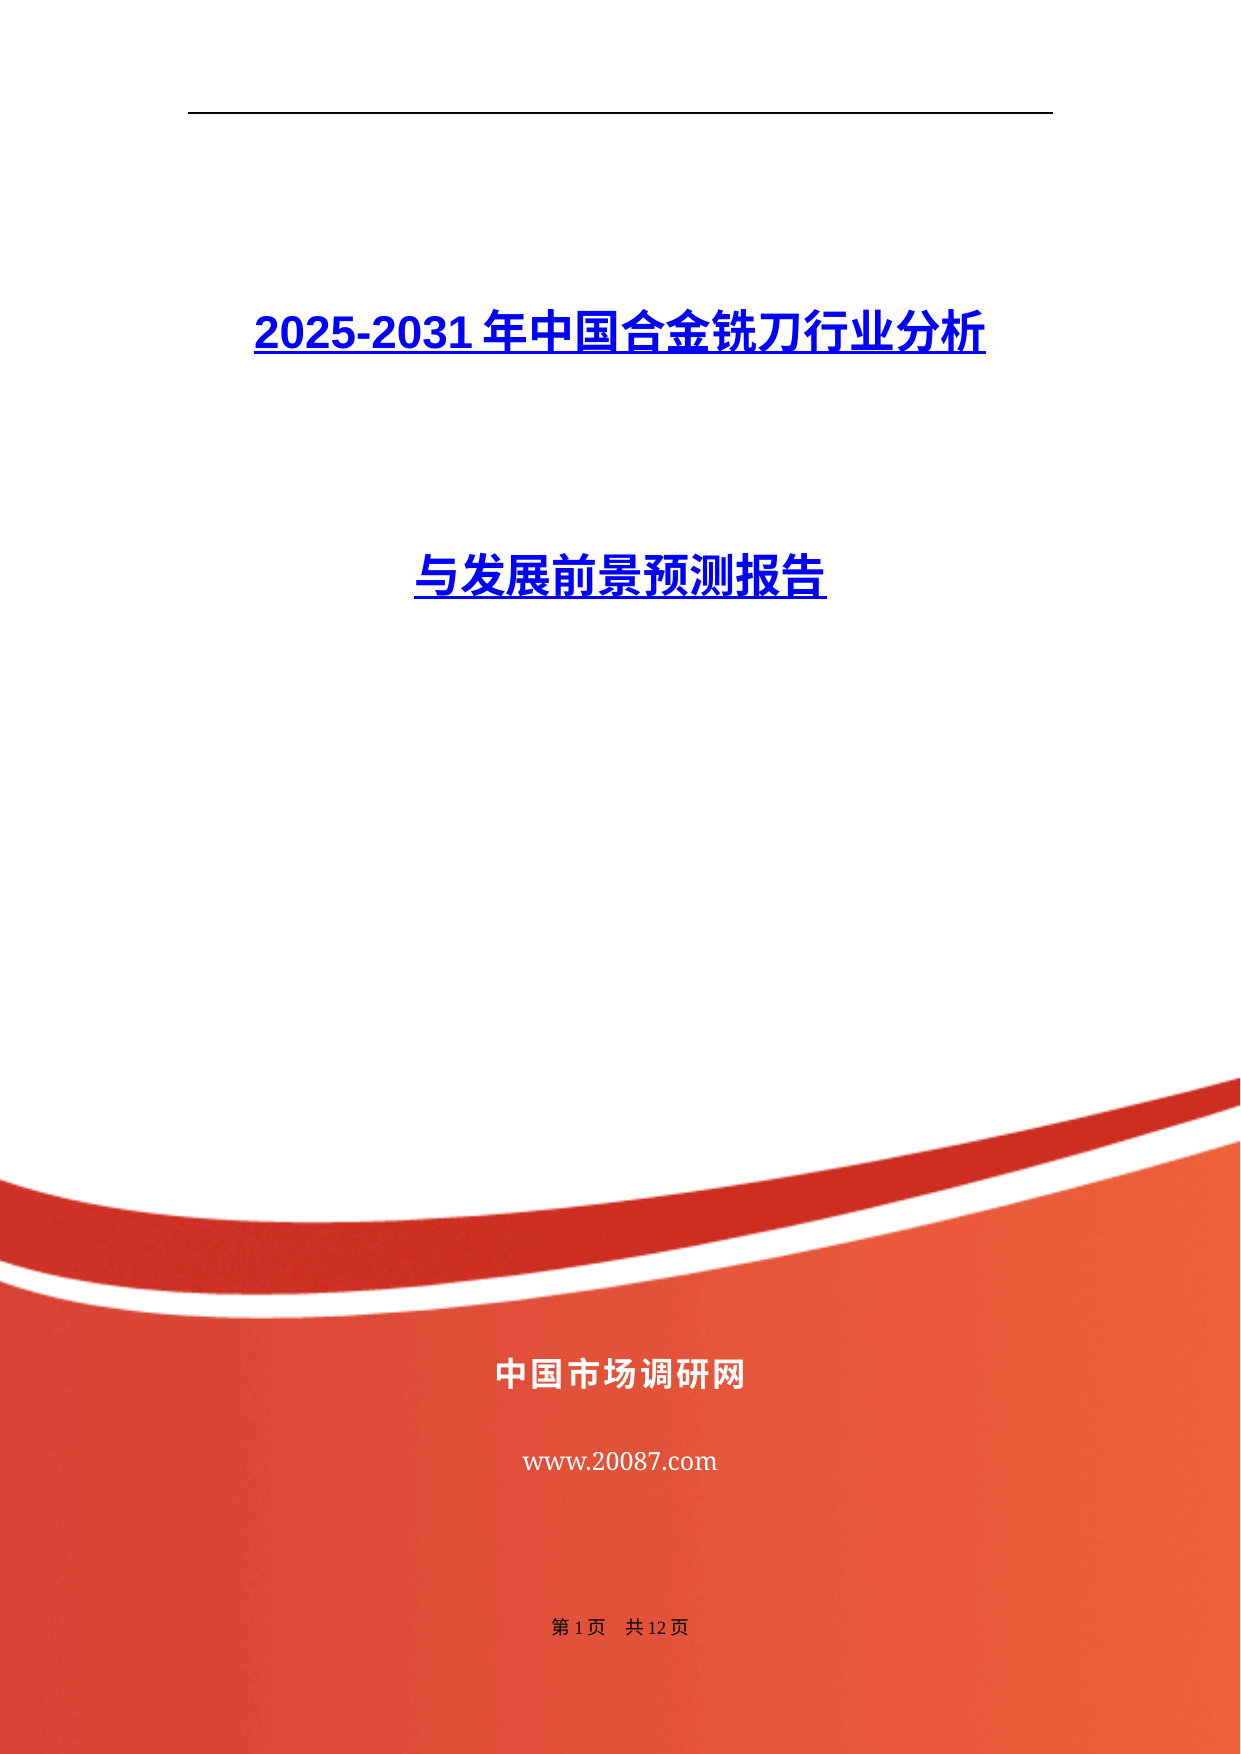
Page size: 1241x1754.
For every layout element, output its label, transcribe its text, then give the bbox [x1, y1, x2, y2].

text www.20087.com [187, 1428, 1053, 1493]
picture [0, 1006, 1241, 1754]
subtitle 中国市场调研网 [187, 1339, 1053, 1404]
table_header 2025-2031年中国合金铣刀行业分析与发展前景预测报告 [188, 207, 1053, 773]
